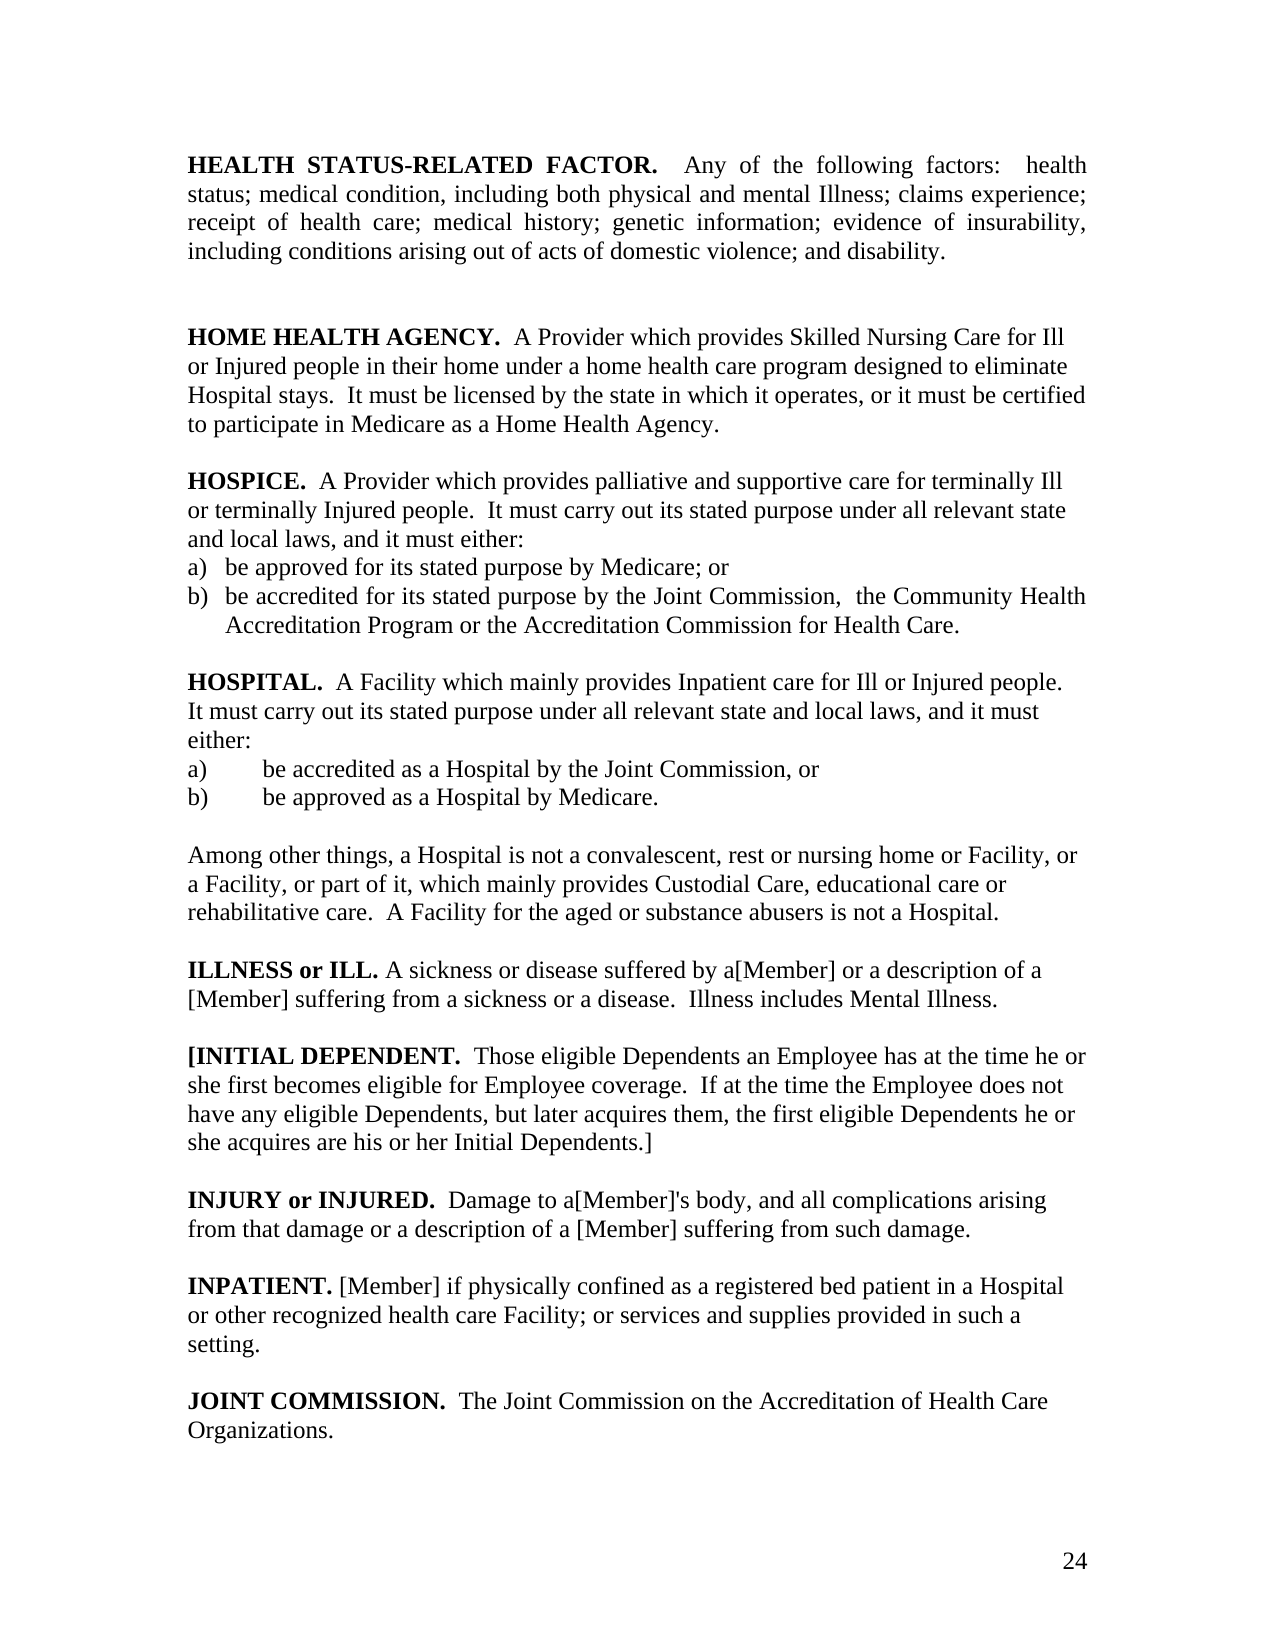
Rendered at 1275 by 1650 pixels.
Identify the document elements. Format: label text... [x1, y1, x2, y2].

text HEALTH STATUS-RELATED FACTOR. Any of the following factors: health status; medical condition, including both physical and mental Illness; claims experience; receipt of health care; medical history; genetic information; evidence of insurability, including conditions arising out of acts of domestic violence; and disability. [187, 150, 1087, 265]
list be accredited as a Hospital by the Joint Commission, or [187, 754, 1087, 782]
list be approved for its stated purpose by Medicare; or [187, 552, 1087, 581]
text HOSPITAL. A Facility which mainly provides Inpatient care for Ill or Injured people. It must carry out its stated purpose under all relevant state and local laws, and it must either: [187, 667, 1087, 754]
text Among other things, a Hospital is not a convalescent, rest or nursing home or Facility, or a Facility, or part of it, which mainly provides Custodial Care, educational care or rehabilitative care. A Facility for the aged or substance abusers is not a Hospital. [187, 840, 1087, 926]
list be accredited for its stated purpose by the Joint Commission, the Community Health Accreditation Program or the Accreditation Commission for Health Care. [187, 581, 1087, 639]
text INJURY or INJURED. Damage to a[Member]'s body, and all complications arising from that damage or a description of a [Member] suffering from such damage. [187, 1185, 1087, 1242]
text [INITIAL DEPENDENT. Those eligible Dependents an Employee has at the time he or she first becomes eligible for Employee coverage. If at the time the Employee does not have any eligible Dependents, but later acquires them, the first eligible Dependents he or she acquires are his or her Initial Dependents.] [187, 1041, 1087, 1156]
text HOME HEALTH AGENCY. A Provider which provides Skilled Nursing Care for or Injured people in their home under a home health care program designed to eliminate Hospital stays. It must be licensed by the state in which it operates, or it must be certified to participate in Medicare as a Home Health Agency. [187, 322, 1087, 437]
text HOSPICE. A Provider which provides palliative and supportive care for terminally Ill or terminally Injured people. It must carry out its stated purpose under all relevant state and local laws, and it must either: [187, 466, 1087, 552]
text ILLNESS or ILL. A sickness or disease suffered by a[Member] or a description of a [Member] suffering from a sickness or a disease. Illness includes Mental Illness. [187, 955, 1087, 1012]
text INPATIENT. [Member] if physically confined as a registered bed patient in a Hospital or other recognized health care Facility; or services and supplies provided in such a setting. [187, 1271, 1087, 1357]
list be approved as a Hospital by Medicare. [187, 782, 1087, 811]
text JOINT COMMISSION. The Joint Commission on the Accreditation of Health Care Organizations. [187, 1386, 1087, 1444]
